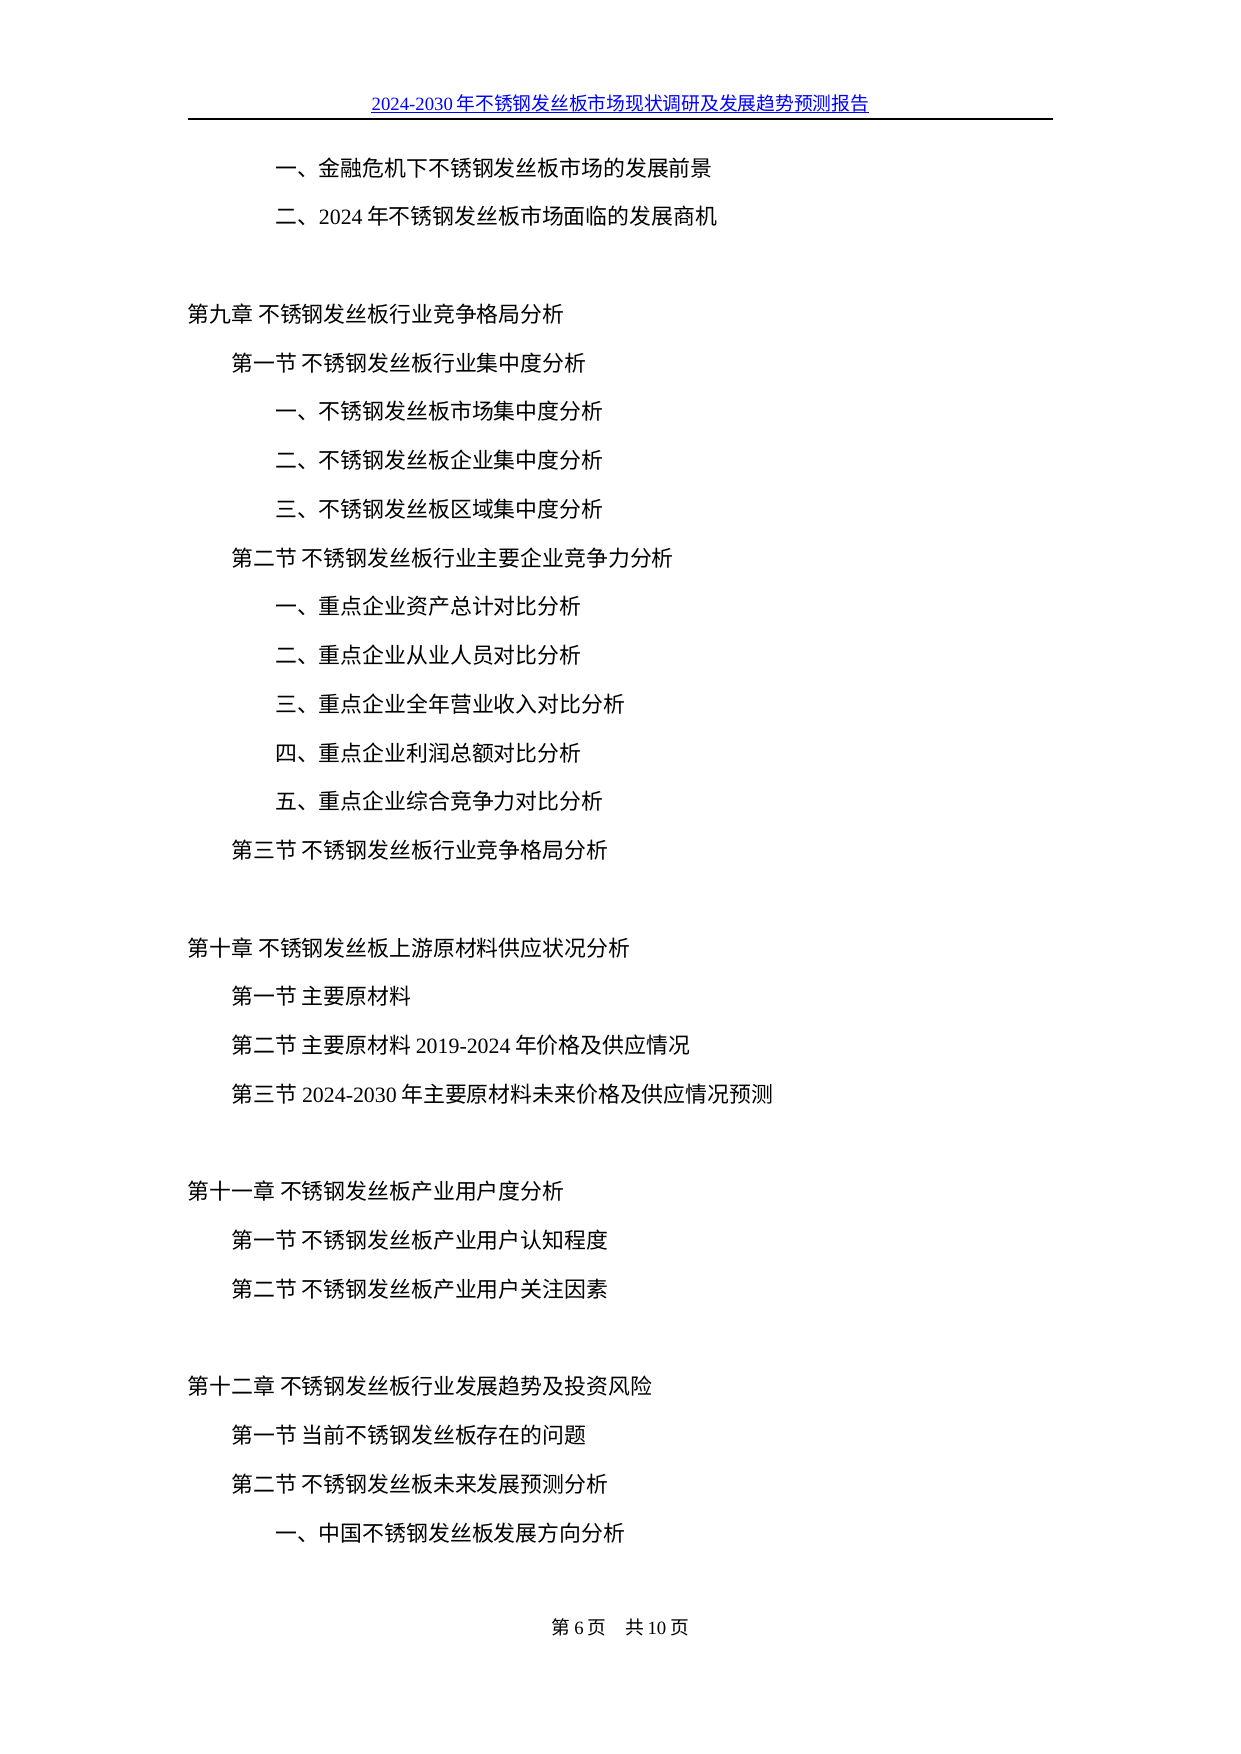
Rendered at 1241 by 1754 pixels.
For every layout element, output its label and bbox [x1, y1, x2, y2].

text [187, 150, 1053, 1548]
